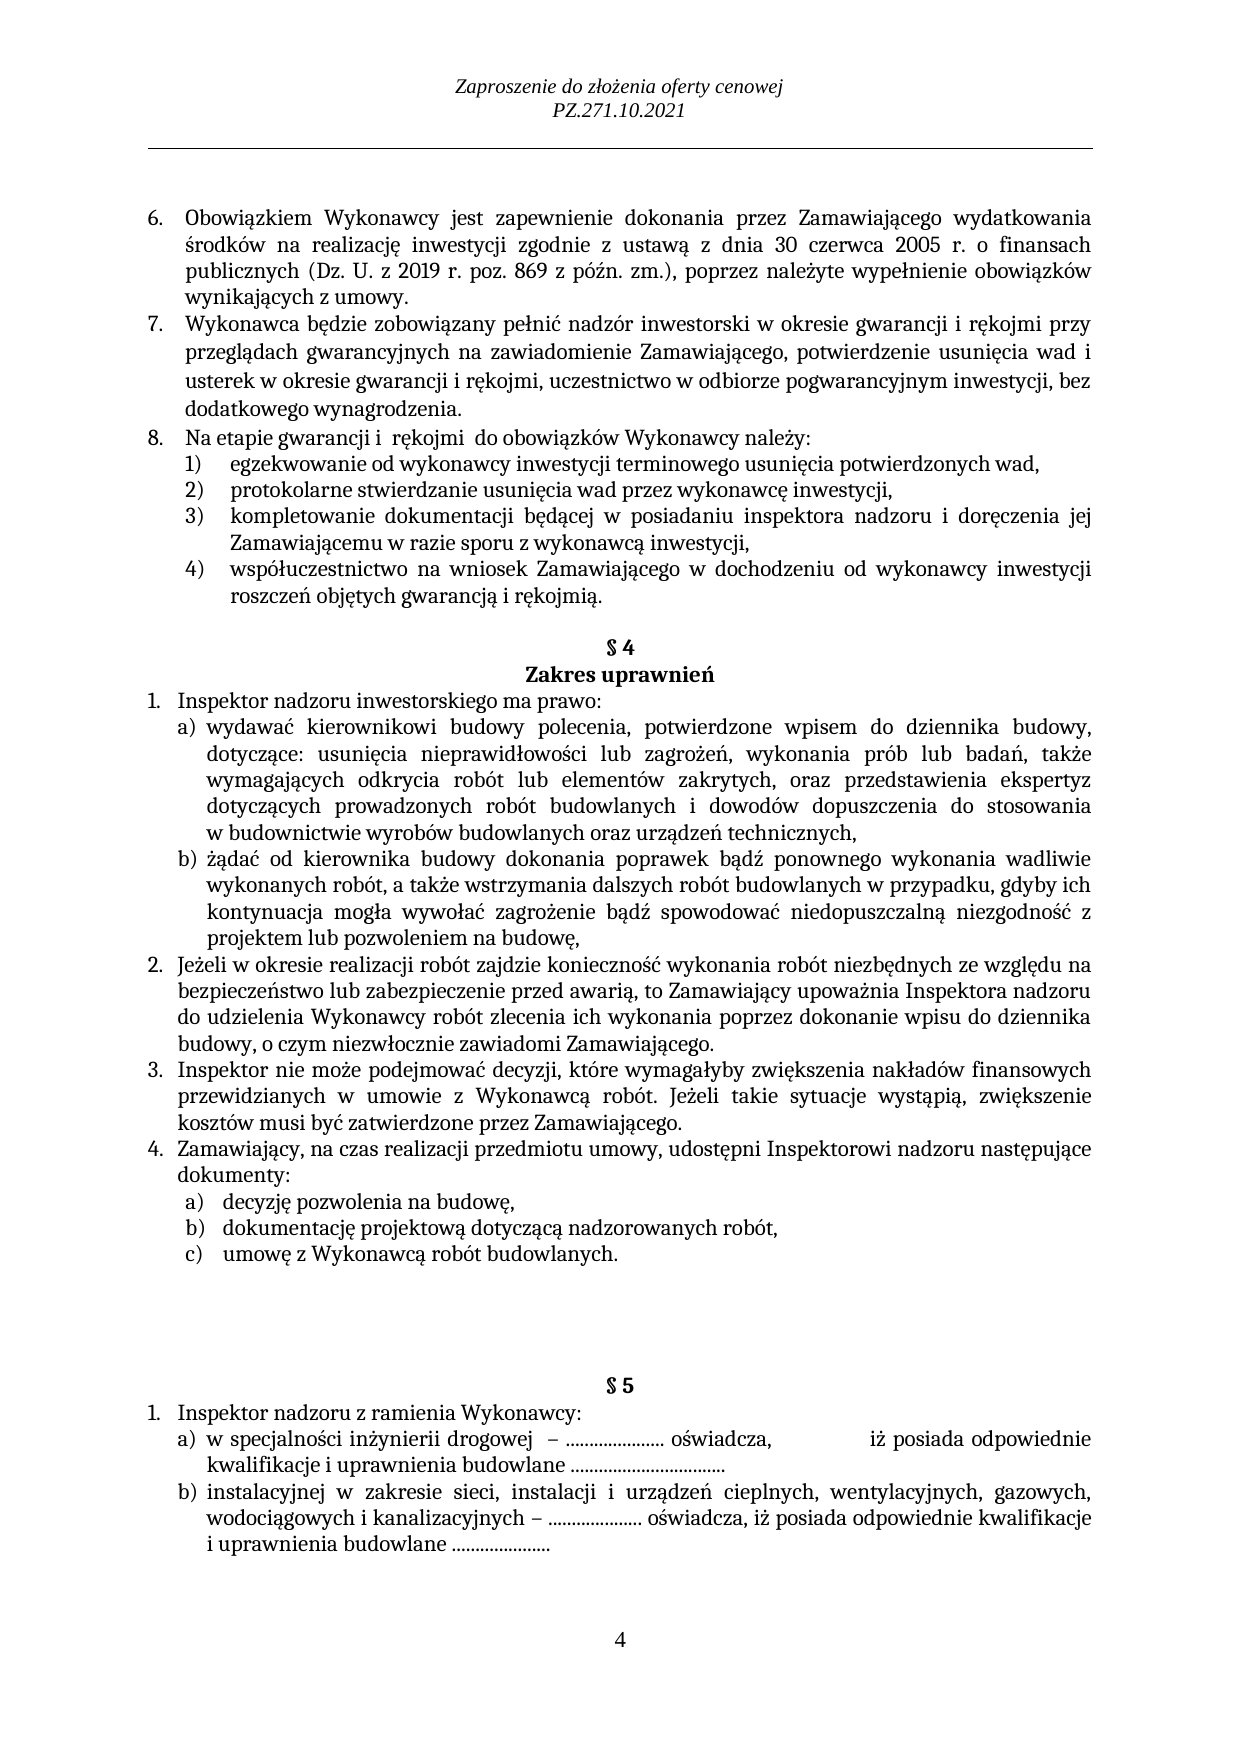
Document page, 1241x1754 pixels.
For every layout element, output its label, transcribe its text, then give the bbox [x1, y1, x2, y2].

text § 5 [146, 1373, 1093, 1399]
list umowę z Wykonawcą robót budowlanych. [185, 1241, 1093, 1268]
list Wykonawca będzie zobowiązany pełnić nadzór inwestorski w okresie gwarancji i rękojmi przy przeglądach gwarancyjnych na zawiadomienie Zamawiającego, potwierdzenie usunięcia wad i usterek w okresie gwarancji i rękojmi, uczestnictwo w odbiorze pogwarancyjnym inwestycji, bez dodatkowego wynagrodzenia. [148, 311, 1093, 422]
list wydawać kierownikowi budowy polecenia, potwierdzone wpisem do dziennika budowy, dotyczące: usunięcia nieprawidłowości lub zagrożeń, wykonania prób lub badań, także wymagających odkrycia robót lub elementów zakrytych, oraz przedstawienia ekspertyz dotyczących prowadzonych robót budowlanych i dowodów dopuszczenia do stosowania w budownictwie wyrobów budowlanych oraz urządzeń technicznych, [177, 714, 1093, 846]
list Inspektor nadzoru z ramienia Wykonawcy: [148, 1399, 1093, 1426]
list Na etapie gwarancji i rękojmi do obowiązków Wykonawcy należy: [148, 424, 1093, 451]
list współuczestnictwo na wniosek Zamawiającego w dochodzeniu od wykonawcy inwestycji roszczeń objętych gwarancją i rękojmią. [185, 556, 1093, 609]
list Inspektor nie może podejmować decyzji, które wymagałyby zwiększenia nakładów finansowych przewidzianych w umowie z Wykonawcą robót. Jeżeli takie sytuacje wystąpią, zwiększenie kosztów musi być zatwierdzone przez Zamawiającego. [148, 1057, 1093, 1136]
list decyzję pozwolenia na budowę, [185, 1188, 1093, 1215]
list dokumentację projektową dotyczącą nadzorowanych robót, [185, 1215, 1093, 1241]
list protokolarne stwierdzanie usunięcia wad przez wykonawcę inwestycji, [185, 477, 1093, 503]
list kompletowanie dokumentacji będącej w posiadaniu inspektora nadzoru i doręczenia jej Zamawiającemu w razie sporu z wykonawcą inwestycji, [185, 503, 1093, 556]
list w specjalności inżynierii drogowej – ..................... oświadcza, iż posiada odpowiednie kwalifikacje i uprawnienia budowlane ................................. [177, 1426, 1093, 1478]
list Zamawiający, na czas realizacji przedmiotu umowy, udostępni Inspektorowi nadzoru następujące dokumenty: [148, 1136, 1093, 1188]
list Inspektor nadzoru inwestorskiego ma prawo: [148, 688, 1093, 714]
list egzekwowanie od wykonawcy inwestycji terminowego usunięcia potwierdzonych wad, [185, 451, 1093, 477]
list instalacyjnej w zakresie sieci, instalacji i urządzeń cieplnych, wentylacyjnych, gazowych, wodociągowych i kanalizacyjnych – .................... oświadcza, iż posiada odpowiednie kwalifikacje i uprawnienia budowlane ..................... [177, 1478, 1093, 1557]
text Zakres uprawnień [148, 661, 1093, 688]
text § 4 [148, 635, 1093, 661]
list żądać od kierownika budowy dokonania poprawek bądź ponownego wykonania wadliwie wykonanych robót, a także wstrzymania dalszych robót budowlanych w przypadku, gdyby ich kontynuacja mogła wywołać zagrożenie bądź spowodować niedopuszczalną niezgodność z projektem lub pozwoleniem na budowę, [177, 846, 1093, 951]
list Obowiązkiem Wykonawcy jest zapewnienie dokonania przez Zamawiającego wydatkowania środków na realizację inwestycji zgodnie z ustawą z dnia 30 czerwca 2005 r. o finansach publicznych (Dz. U. z 2019 r. poz. 869 z późn. zm.), poprzez należyte wypełnienie obowiązków wynikających z umowy. [148, 205, 1093, 311]
list Jeżeli w okresie realizacji robót zajdzie konieczność wykonania robót niezbędnych ze względu na bezpieczeństwo lub zabezpieczenie przed awarią, to Zamawiający upoważnia Inspektora nadzoru do udzielenia Wykonawcy robót zlecenia ich wykonania poprzez dokonanie wpisu do dziennika budowy, o czym niezwłocznie zawiadomi Zamawiającego. [148, 951, 1093, 1057]
